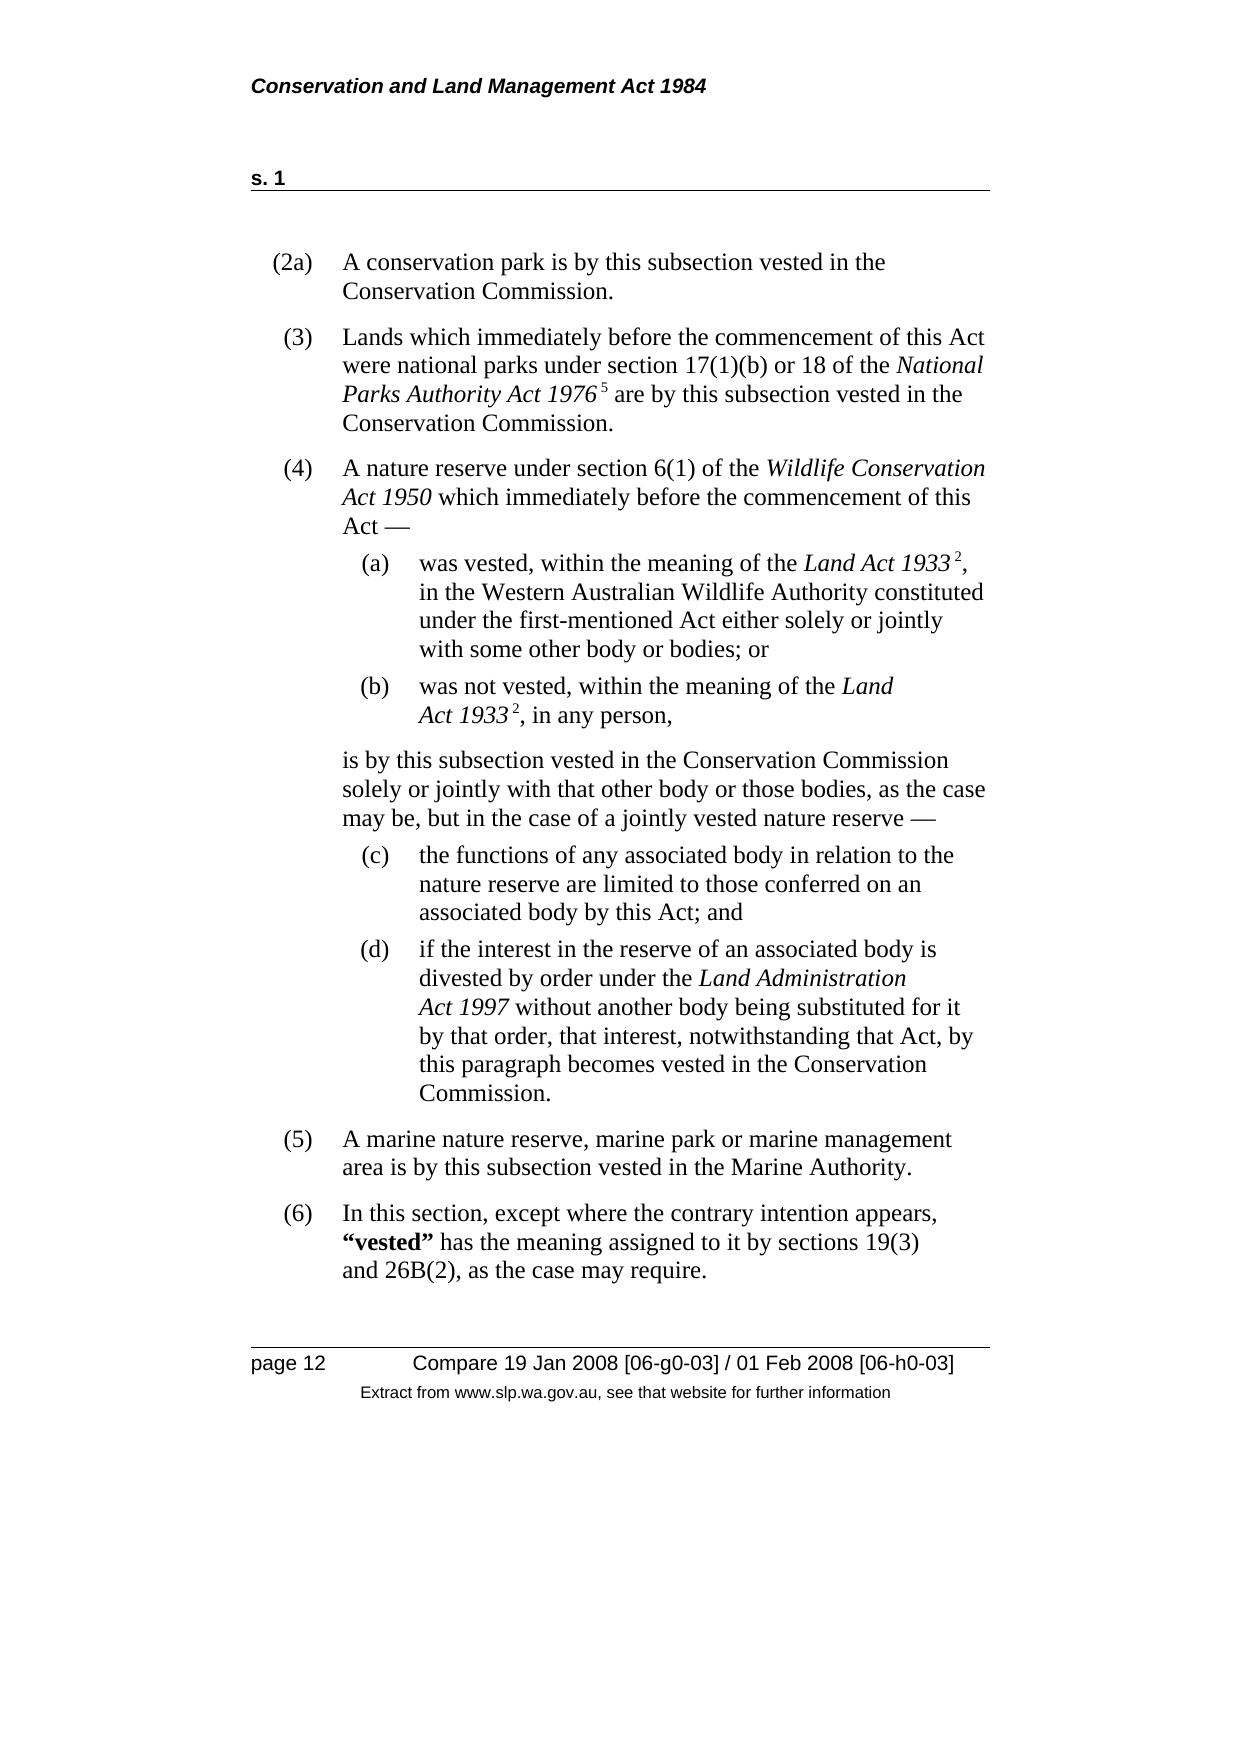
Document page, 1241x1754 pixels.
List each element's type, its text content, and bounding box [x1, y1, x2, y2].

text (a) was vested, within the meaning of the Land Act 1933 2, in the Western Australian Wildlife Authority constituted under the first-mentioned Act either solely or jointly with some other body or bodies; or [251, 548, 990, 663]
text (4) A nature reserve under section 6(1) of the Wildlife Conservation Act 1950 which immediately before the commencement of this Act — [251, 453, 990, 539]
text is by this subsection vested in the Conservation Commission solely or jointly with that other body or those bodies, as the case may be, but in the case of a jointly vested nature reserve — [251, 745, 990, 832]
text (c) the functions of any associated body in relation to the nature reserve are limited to those conferred on an associated body by this Act; and [251, 840, 990, 926]
text (b) was not vested, within the meaning of the Land Act 1933 2, in any person, [251, 671, 990, 729]
text (6) In this section, except where the contrary intention appears, “vested” has the meaning assigned to it by sections 19(3) and 26B(2), as the case may require. [251, 1198, 990, 1284]
text (2a) A conservation park is by this subsection vested in the Conservation Commission. [251, 247, 990, 305]
text (3) Lands which immediately before the commencement of this Act were national parks under section 17(1)(b) or 18 of the National Parks Authority Act 1976 5 are by this subsection vested in the Conservation Commission. [251, 322, 990, 437]
text (5) A marine nature reserve, marine park or marine management area is by this subsection vested in the Marine Authority. [251, 1124, 990, 1181]
text (d) if the interest in the reserve of an associated body is divested by order under the Land Administration Act 1997 without another body being substituted for it by that order, that interest, notwithstanding that Act, by this paragraph becomes vested in the Conservation Commission. [251, 934, 990, 1107]
